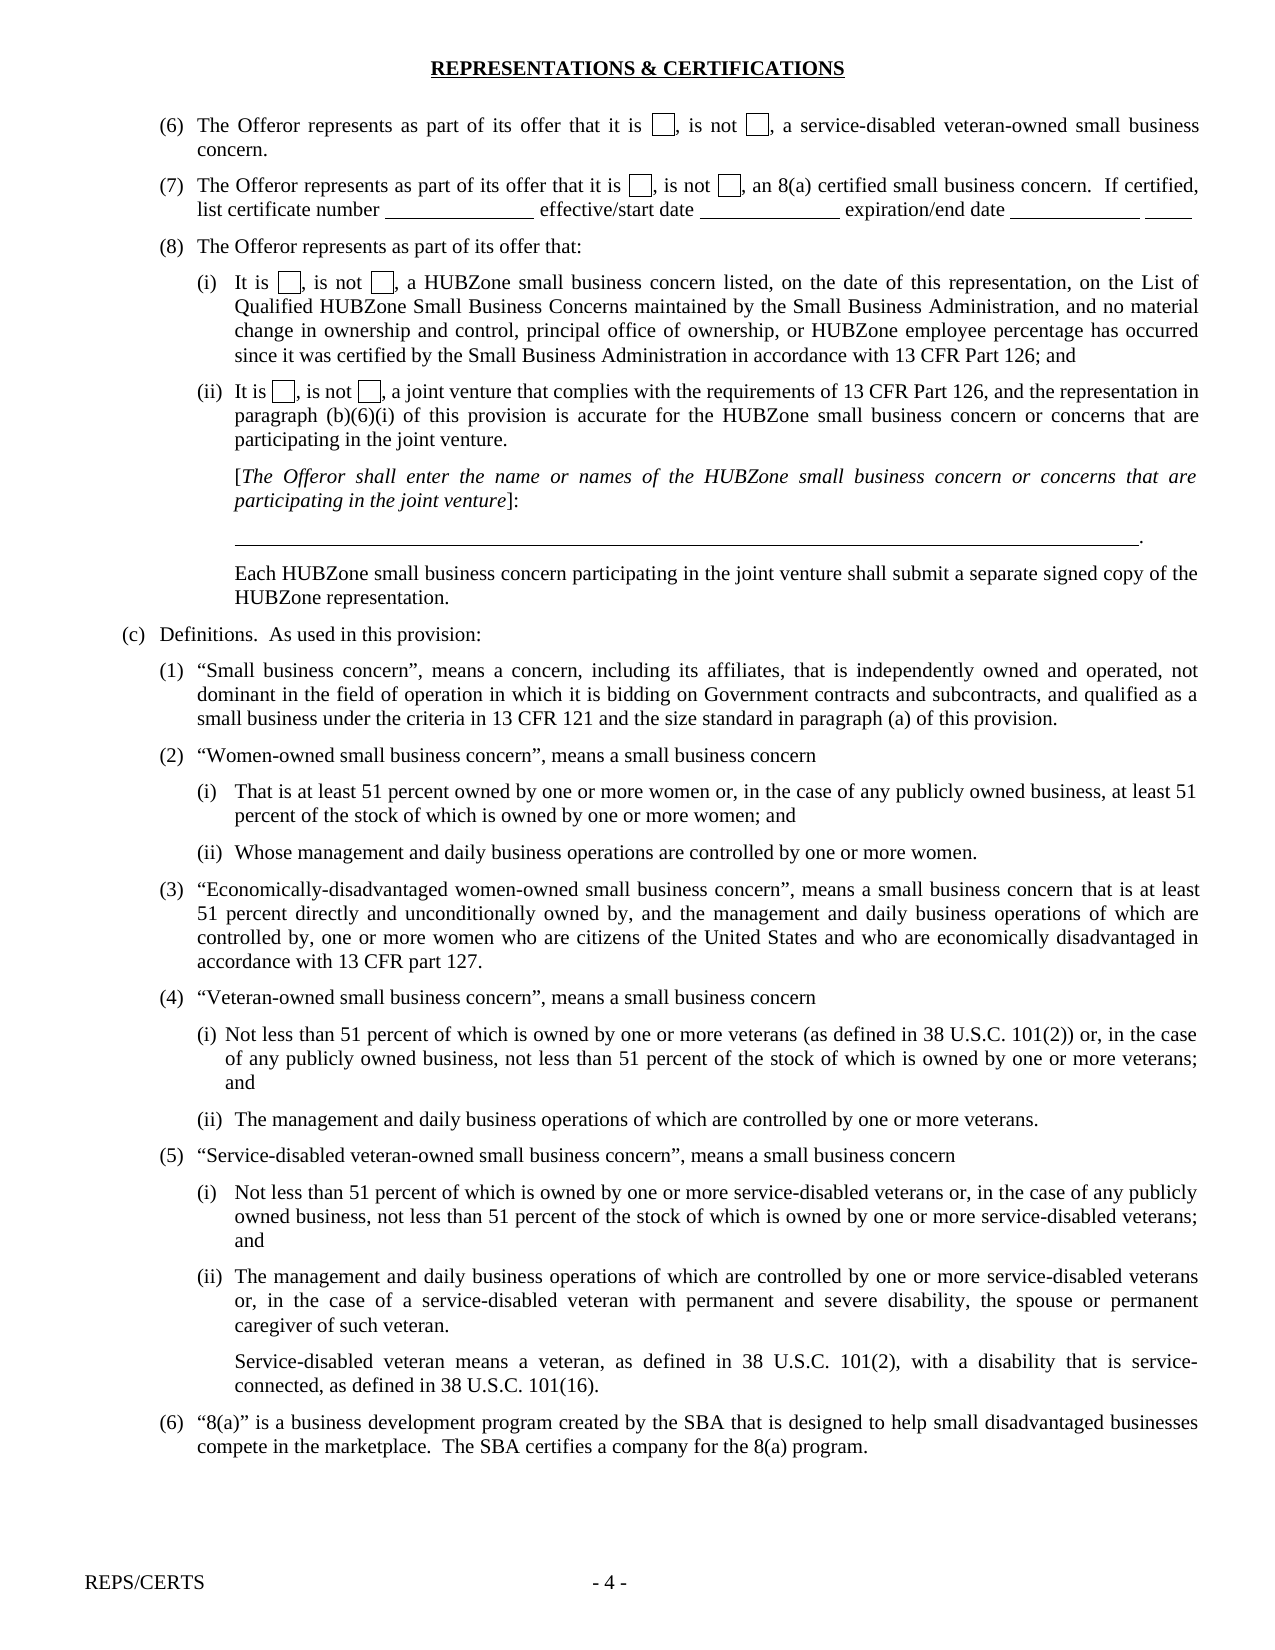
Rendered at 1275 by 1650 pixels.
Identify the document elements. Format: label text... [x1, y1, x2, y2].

text (i) It is , is not , a HUBZone small business concern listed, on the date of this representation, on the List of Qualified HUBZone Small Business Concerns maintained by the Small Business Administration, and no material change in ownership and control, principal office of ownership, or HUBZone employee percentage has occurred since it was certified by the Small Business Administration in accordance with 13 CFR Part 126; and [197, 270, 1200, 367]
text (i) Not less than 51 percent of which is owned by one or more veterans (as defined in 38 U.S.C. 101(2)) or, in the case of any publicly owned business, not less than 51 percent of the stock of which is owned by one or more veterans; and [197, 1022, 1200, 1094]
text [The Offeror shall enter the name or names of the HUBZone small business concern or concerns that are participating in the joint venture]: [234, 464, 1199, 512]
text (i) That is at least 51 percent owned by one or more women or, in the case of any publicly owned business, at least 51 percent of the stock of which is owned by one or more women; and [197, 779, 1200, 827]
text (5) “Service-disabled veteran-owned small business concern”, means a small business concern [159, 1143, 1200, 1167]
text (3) “Economically-disadvantaged women-owned small business concern”, means a small business concern that is at least 51 percent directly and unconditionally owned by, and the management and daily business operations of which are controlled by, one or more women who are citizens of the United States and who are economically disadvantaged in accordance with 13 CFR part 127. [159, 877, 1200, 973]
list Whose management and daily business operations are controlled by one or more women. [197, 840, 1200, 864]
text . [234, 524, 1200, 548]
list “Small business concern”, means a concern, including its affiliates, that is independently owned and operated, not dominant in the field of operation in which it is bidding on Government contracts and subcontracts, and qualified as a small business under the criteria in 13 CFR 121 and the size standard in paragraph (a) of this provision. [159, 658, 1200, 730]
text (8) The Offeror represents as part of its offer that: [159, 234, 1200, 258]
list It is , is not , a joint venture that complies with the requirements of 13 CFR Part 126, and the representation in paragraph (b)(6)(i) of this provision is accurate for the HUBZone small business concern or concerns that are participating in the joint venture. [197, 379, 1200, 451]
text Each HUBZone small business concern participating in the joint venture shall submit a separate signed copy of the HUBZone representation. [234, 561, 1200, 609]
text (2) “Women-owned small business concern”, means a small business concern [159, 743, 1200, 767]
text (ii) The management and daily business operations of which are controlled by one or more veterans. [197, 1107, 1200, 1131]
text (4) “Veteran-owned small business concern”, means a small business concern [159, 985, 1200, 1009]
list Not less than 51 percent of which is owned by one or more service-disabled veterans or, in the case of any publicly owned business, not less than 51 percent of the stock of which is owned by one or more service-disabled veterans; and [197, 1180, 1200, 1252]
text (6) “8(a)” is a business development program created by the SBA that is designed to help small disadvantaged businesses compete in the marketplace. The SBA certifies a company for the 8(a) program. [159, 1410, 1200, 1458]
text Service-disabled veteran means a veteran, as defined in 38 U.S.C. 101(2), with a disability that is service-connected, as defined in 38 U.S.C. 101(16). [234, 1349, 1200, 1397]
text (ii) The management and daily business operations of which are controlled by one or more service-disabled veterans or, in the case of a service-disabled veteran with permanent and severe disability, the spouse or permanent caregiver of such veteran. [197, 1264, 1200, 1337]
text (7) The Offeror represents as part of its offer that it is , is not , an 8(a) certified small business concern. If certified, list certificate number effective/start date expiration/end date [159, 173, 1200, 221]
text (c) Definitions. As used in this provision: [122, 622, 1200, 646]
text (6) The Offeror represents as part of its offer that it is , is not , a service-disabled veteran-owned small business concern. [159, 112, 1200, 161]
